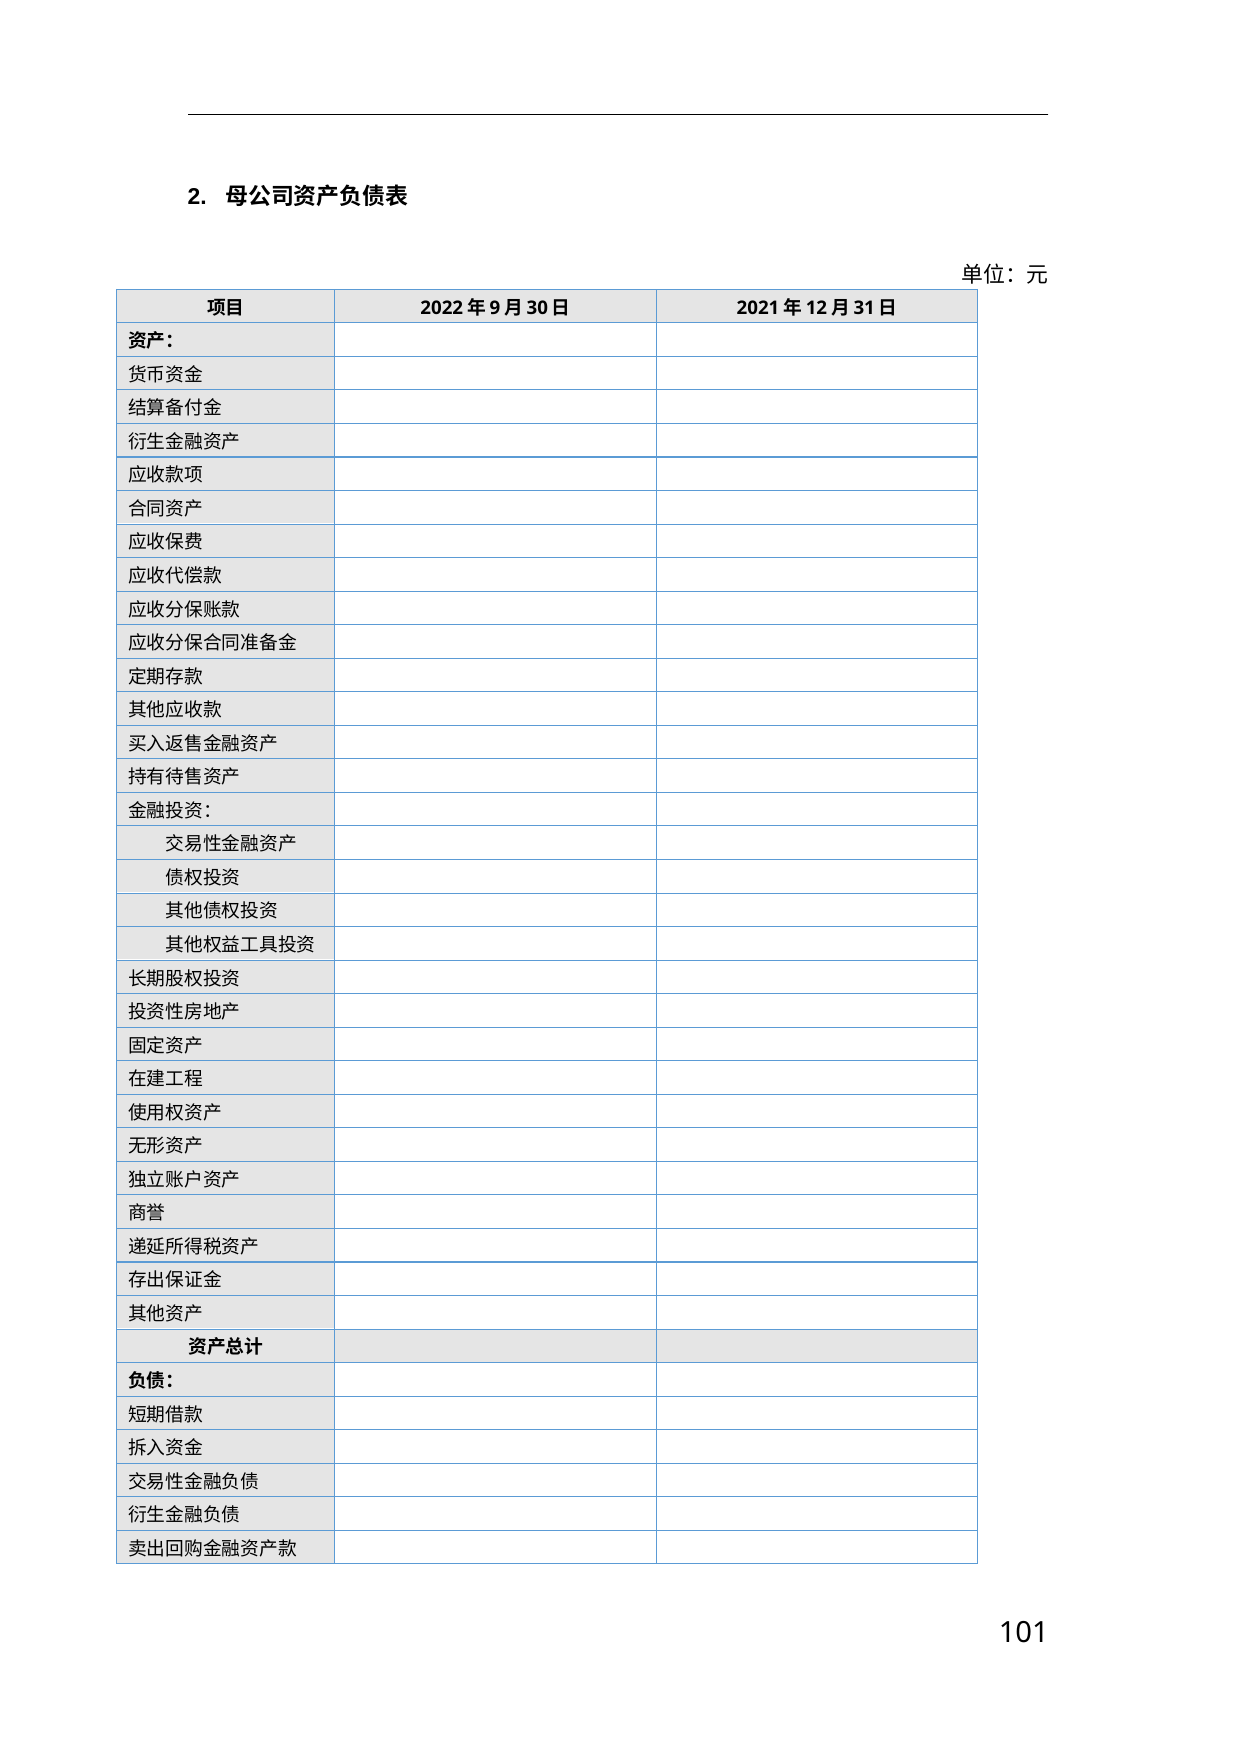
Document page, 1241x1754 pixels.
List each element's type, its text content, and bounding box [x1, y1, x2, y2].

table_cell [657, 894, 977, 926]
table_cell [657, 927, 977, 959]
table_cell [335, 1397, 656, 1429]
text 单位：元 [844, 256, 1048, 289]
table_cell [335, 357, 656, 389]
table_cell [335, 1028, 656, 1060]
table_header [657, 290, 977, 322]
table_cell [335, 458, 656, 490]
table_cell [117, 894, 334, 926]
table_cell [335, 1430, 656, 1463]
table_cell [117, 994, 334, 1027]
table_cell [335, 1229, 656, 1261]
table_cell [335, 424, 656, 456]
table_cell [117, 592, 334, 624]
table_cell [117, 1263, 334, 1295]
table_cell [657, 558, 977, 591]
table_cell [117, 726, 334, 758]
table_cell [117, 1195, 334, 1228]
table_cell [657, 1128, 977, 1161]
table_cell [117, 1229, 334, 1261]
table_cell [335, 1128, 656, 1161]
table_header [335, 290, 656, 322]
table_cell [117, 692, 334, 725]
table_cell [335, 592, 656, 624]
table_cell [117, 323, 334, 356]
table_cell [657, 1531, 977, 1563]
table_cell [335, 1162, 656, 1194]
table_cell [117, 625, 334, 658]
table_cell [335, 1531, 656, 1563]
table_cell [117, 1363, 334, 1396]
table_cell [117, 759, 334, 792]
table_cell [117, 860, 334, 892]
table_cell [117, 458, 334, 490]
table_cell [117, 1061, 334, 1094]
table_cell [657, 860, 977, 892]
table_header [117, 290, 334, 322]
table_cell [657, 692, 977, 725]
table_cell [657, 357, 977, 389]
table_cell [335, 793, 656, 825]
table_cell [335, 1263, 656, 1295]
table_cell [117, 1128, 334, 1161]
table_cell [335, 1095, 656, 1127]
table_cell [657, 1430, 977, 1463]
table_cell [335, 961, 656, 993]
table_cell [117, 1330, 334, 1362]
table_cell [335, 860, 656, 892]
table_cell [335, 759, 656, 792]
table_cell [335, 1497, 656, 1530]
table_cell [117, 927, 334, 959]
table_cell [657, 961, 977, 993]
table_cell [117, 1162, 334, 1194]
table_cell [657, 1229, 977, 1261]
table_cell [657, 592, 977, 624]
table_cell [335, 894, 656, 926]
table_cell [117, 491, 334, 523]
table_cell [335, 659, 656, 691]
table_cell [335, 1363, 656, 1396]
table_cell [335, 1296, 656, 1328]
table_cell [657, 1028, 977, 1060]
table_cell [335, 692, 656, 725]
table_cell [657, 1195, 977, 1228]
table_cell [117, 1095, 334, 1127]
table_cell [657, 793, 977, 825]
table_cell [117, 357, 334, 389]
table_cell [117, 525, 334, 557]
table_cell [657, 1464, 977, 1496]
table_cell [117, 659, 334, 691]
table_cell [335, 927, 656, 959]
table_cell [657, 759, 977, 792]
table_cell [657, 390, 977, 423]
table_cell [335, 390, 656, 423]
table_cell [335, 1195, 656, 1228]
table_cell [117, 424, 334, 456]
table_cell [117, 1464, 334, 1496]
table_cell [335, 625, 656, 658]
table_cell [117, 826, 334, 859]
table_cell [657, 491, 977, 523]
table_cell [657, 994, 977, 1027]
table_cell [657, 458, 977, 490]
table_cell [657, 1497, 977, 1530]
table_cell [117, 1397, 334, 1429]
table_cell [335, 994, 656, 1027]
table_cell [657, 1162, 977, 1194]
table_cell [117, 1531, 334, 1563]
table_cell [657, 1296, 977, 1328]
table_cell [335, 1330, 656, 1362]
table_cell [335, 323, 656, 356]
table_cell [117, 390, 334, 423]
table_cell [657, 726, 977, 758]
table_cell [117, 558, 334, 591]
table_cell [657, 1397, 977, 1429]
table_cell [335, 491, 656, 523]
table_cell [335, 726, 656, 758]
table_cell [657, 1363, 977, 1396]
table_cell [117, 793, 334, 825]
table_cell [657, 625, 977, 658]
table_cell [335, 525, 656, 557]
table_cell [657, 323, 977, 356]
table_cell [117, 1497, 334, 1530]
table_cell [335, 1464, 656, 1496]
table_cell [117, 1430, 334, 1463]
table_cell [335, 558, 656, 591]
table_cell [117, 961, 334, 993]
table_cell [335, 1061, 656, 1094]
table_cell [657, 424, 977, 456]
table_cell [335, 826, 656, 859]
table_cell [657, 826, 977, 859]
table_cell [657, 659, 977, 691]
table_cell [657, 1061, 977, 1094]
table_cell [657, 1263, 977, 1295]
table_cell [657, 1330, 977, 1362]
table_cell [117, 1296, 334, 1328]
list 母公司资产负债表 [187, 162, 1048, 227]
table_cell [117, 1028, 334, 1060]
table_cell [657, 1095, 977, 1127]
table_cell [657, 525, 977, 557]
